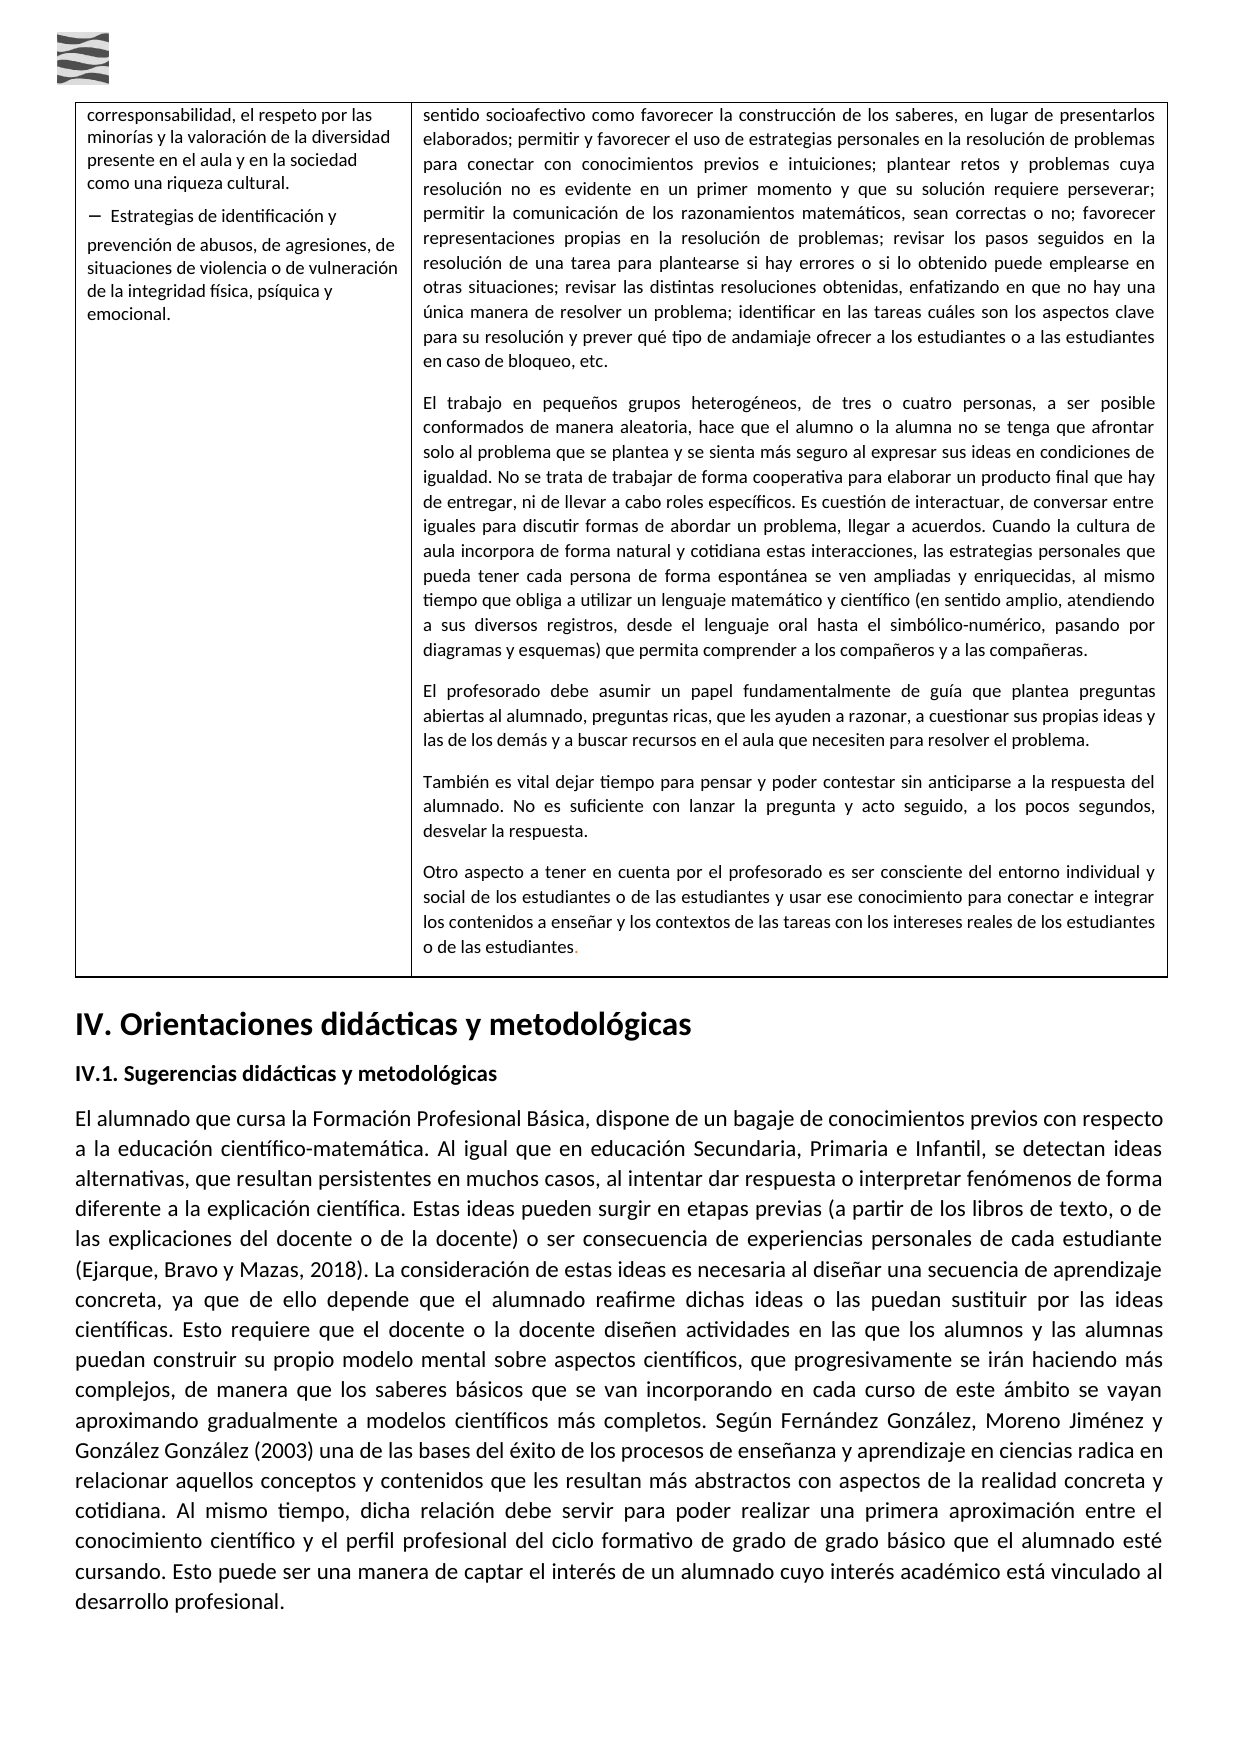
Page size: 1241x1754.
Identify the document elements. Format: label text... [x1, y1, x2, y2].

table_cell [412, 103, 1167, 976]
subtitle IV. Orientaciones didácticas y metodológicas [75, 1002, 1165, 1043]
text El alumnado que cursa la Formación Profesional Básica, dispone de un bagaje de conocimientos previos con respecto a la educación científico-matemática. Al igual que en educación Secundaria, Primaria e Infantil, se detectan ideas alternativas, que resultan persistentes en muchos casos, al intentar dar respuesta o interpretar fenómenos de forma diferente a la explicación científica. Estas ideas pueden surgir en etapas previas (a partir de los libros de texto, o de las explicaciones del docente o de la docente) o ser consecuencia de experiencias personales de cada estudiante (Ejarque, Bravo y Mazas, 2018). La consideración de estas ideas es necesaria al diseñar una secuencia de aprendizaje concreta, ya que de ello depende que el alumnado reafirme dichas ideas o las puedan sustituir por las ideas científicas. Esto requiere que el docente o la docente diseñen actividades en las que los alumnos y las alumnas puedan construir su propio modelo mental sobre aspectos científicos, que progresivamente se irán haciendo más complejos, de manera que los saberes básicos que se van incorporando en cada curso de este ámbito se vayan aproximando gradualmente a modelos científicos más completos. Según Fernández González, Moreno Jiménez y González González (2003) una de las bases del éxito de los procesos de enseñanza y aprendizaje en ciencias radica en relacionar aquellos conceptos y contenidos que les resultan más abstractos con aspectos de la realidad concreta y cotidiana. Al mismo tiempo, dicha relación debe servir para poder realizar una primera aproximación entre el conocimiento científico y el perfil profesional del ciclo formativo de grado de grado básico que el alumnado esté cursando. Esto puede ser una manera de captar el interés de un alumnado cuyo interés académico está vinculado al desarrollo profesional. [75, 1104, 1165, 1615]
subtitle IV.1. Sugerencias didácticas y metodológicas [75, 1059, 1165, 1087]
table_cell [76, 103, 411, 976]
